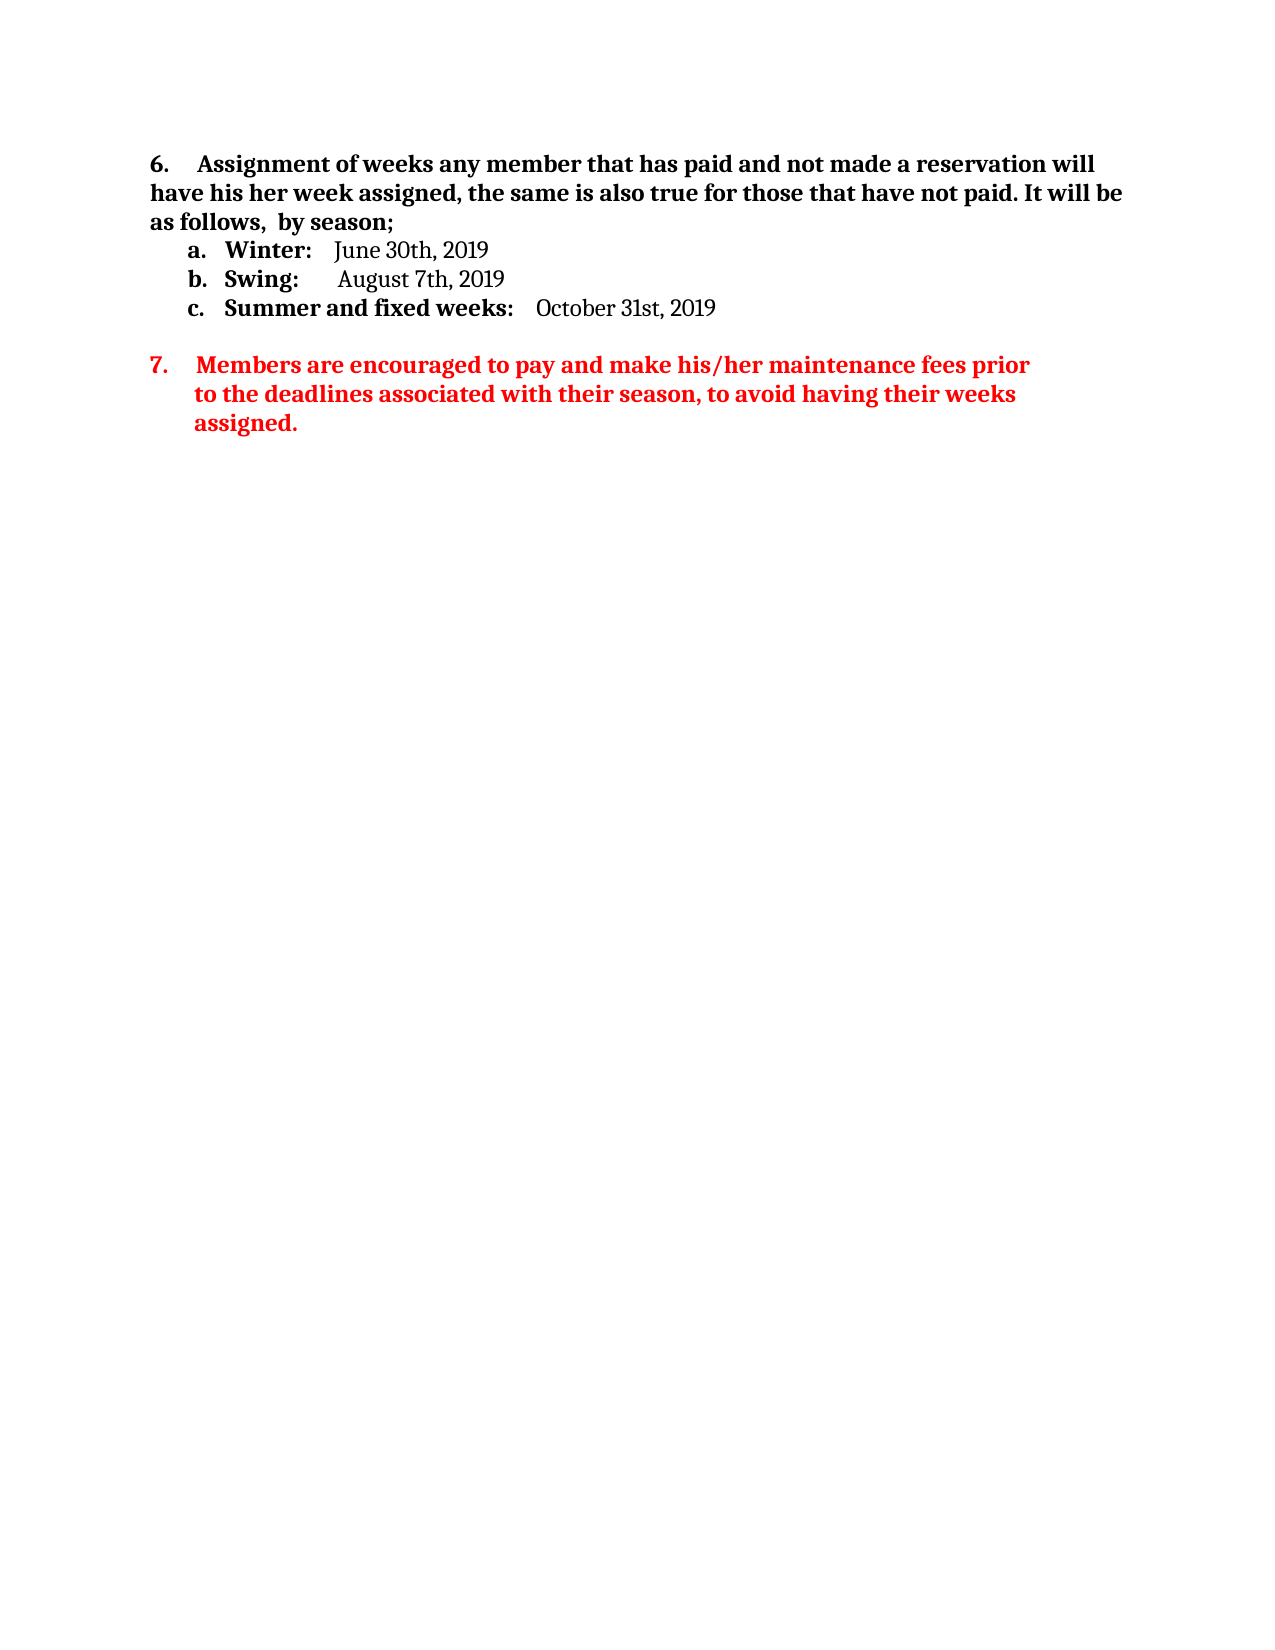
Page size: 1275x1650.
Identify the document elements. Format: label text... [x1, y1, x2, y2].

text assigned. [150, 409, 1125, 437]
list Summer and fixed weeks: October 31st, 2019 [187, 294, 1125, 322]
list Swing: August 7th, 2019 [187, 265, 1125, 294]
text to the deadlines associated with their season, to avoid having their weeks [150, 380, 1125, 409]
text 6. Assignment of weeks any member that has paid and not made a reservation will have his her week assigned, the same is also true for those that have not paid. It will be as follows, by season; [150, 150, 1125, 236]
list Winter: June 30th, 2019 [187, 236, 1125, 265]
text 7. Members are encouraged to pay and make his/her maintenance fees prior [150, 351, 1125, 380]
